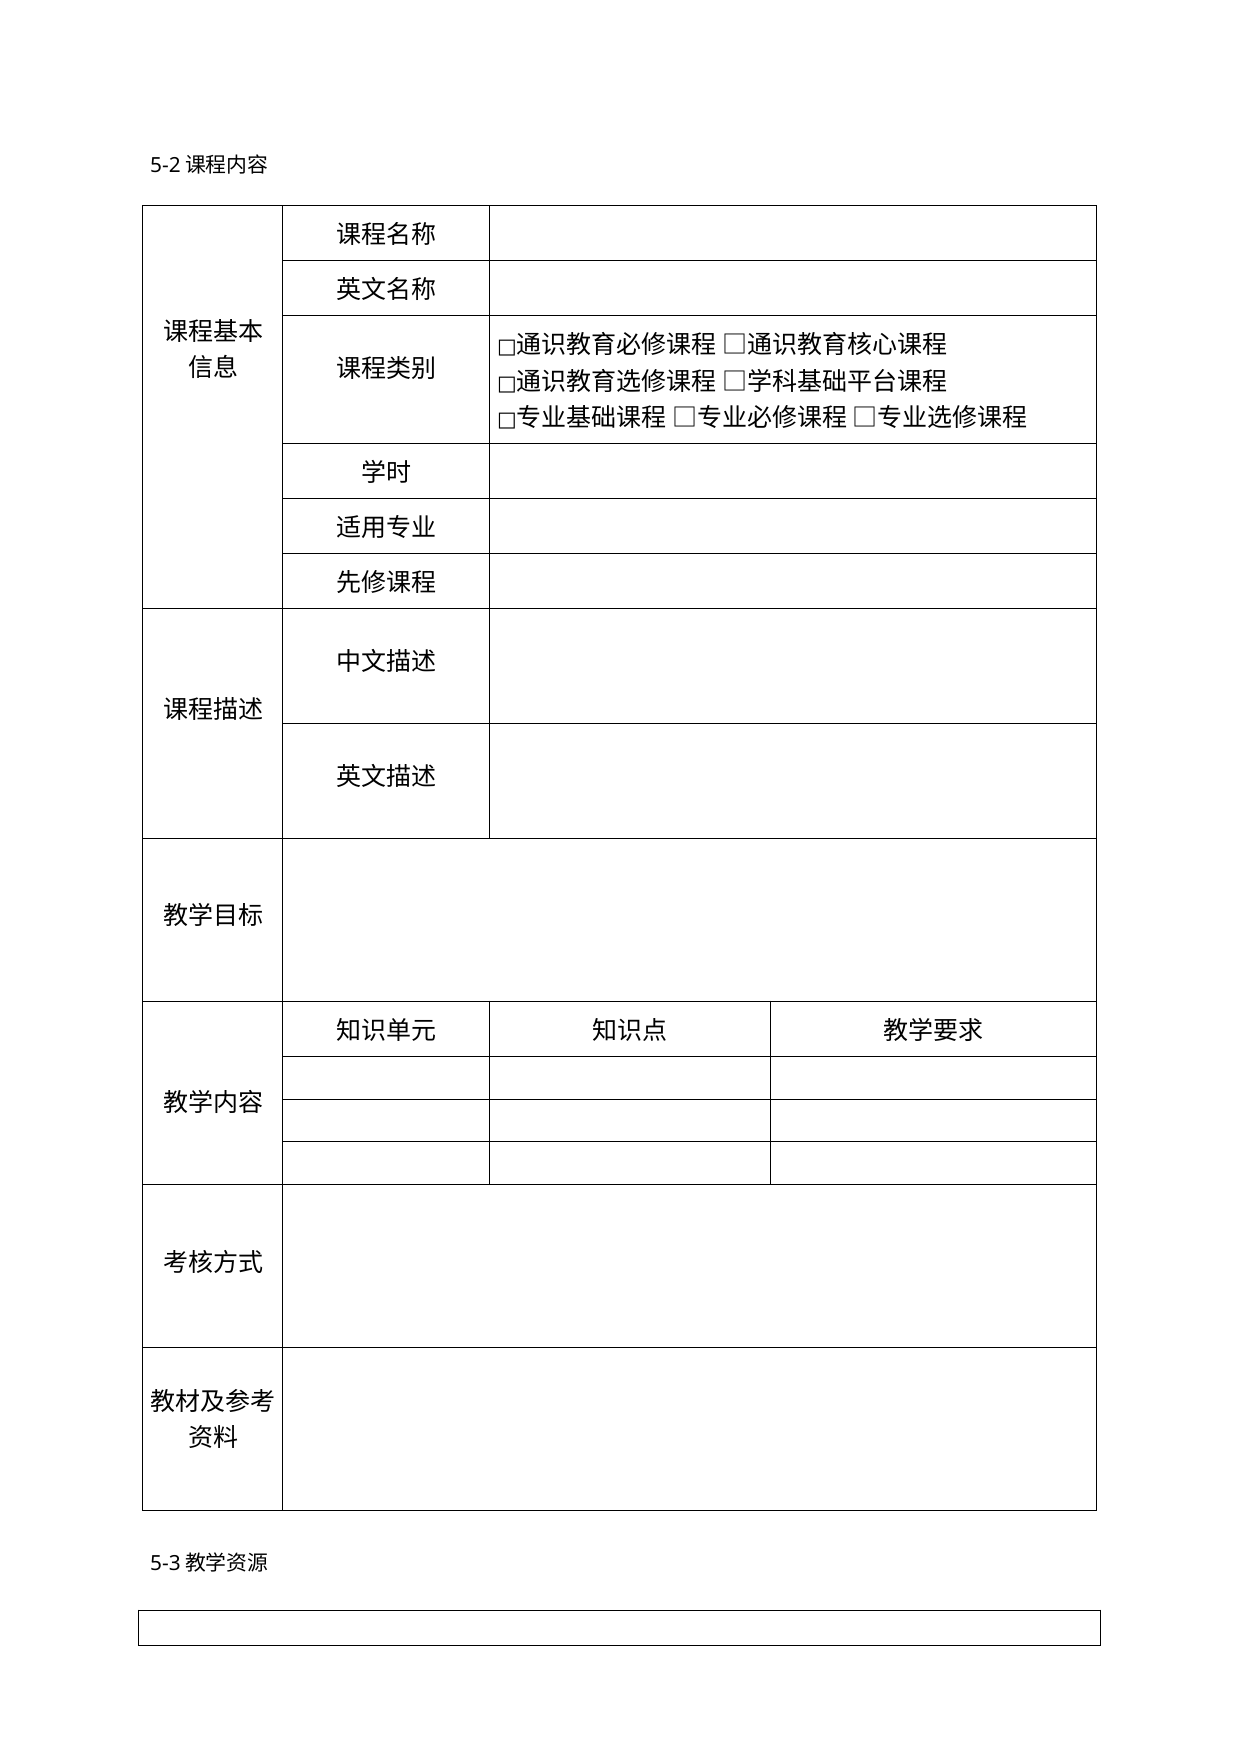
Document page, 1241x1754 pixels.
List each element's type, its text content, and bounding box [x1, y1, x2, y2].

table_header 课程名称 [283, 206, 489, 260]
table_cell [283, 1185, 1096, 1347]
table_header [139, 1611, 1100, 1644]
text 5-3教学资源 [150, 1548, 1090, 1576]
table_header 课程基本 信息 [143, 206, 282, 607]
table_cell 知识点 [490, 1002, 770, 1056]
table_cell [490, 724, 1096, 837]
table_cell 英文名称 [283, 261, 489, 315]
table_cell [771, 1057, 1096, 1098]
table_cell [283, 1142, 489, 1184]
table_cell 学时 [283, 444, 489, 497]
text 5-2课程内容 [150, 150, 1090, 177]
table_cell 英文描述 [283, 724, 489, 837]
table_cell 中文描述 [283, 609, 489, 722]
table_cell 先修课程 [283, 554, 489, 607]
table_cell [771, 1142, 1096, 1184]
table_cell [490, 261, 1096, 315]
table_cell [283, 1100, 489, 1141]
table_cell [490, 554, 1096, 607]
table_cell [490, 499, 1096, 552]
table_cell [490, 444, 1096, 497]
table_cell 教材及参考资料 [143, 1348, 282, 1510]
table_cell [283, 1057, 489, 1098]
table_cell [283, 1348, 1096, 1510]
table_cell □通识教育必修课程 □通识教育核心课程 □通识教育选修课程 □学科基础平台课程 □专业基础课程 □专业必修课程 □专业选修课程 [490, 316, 1096, 442]
table_cell 教学要求 [771, 1002, 1096, 1056]
table_cell 考核方式 [143, 1185, 282, 1347]
table_cell [490, 1142, 770, 1184]
table_cell [490, 1100, 770, 1141]
table_cell 教学目标 [143, 839, 282, 1001]
table_cell [283, 839, 1096, 1001]
table_cell [490, 609, 1096, 722]
table_cell [771, 1100, 1096, 1141]
table_cell 课程类别 [283, 316, 489, 442]
table_header [490, 206, 1096, 260]
table_cell 适用专业 [283, 499, 489, 552]
table_cell 课程描述 [143, 609, 282, 837]
table_cell [490, 1057, 770, 1098]
table_cell 知识单元 [283, 1002, 489, 1056]
table_cell 教学内容 [143, 1002, 282, 1184]
